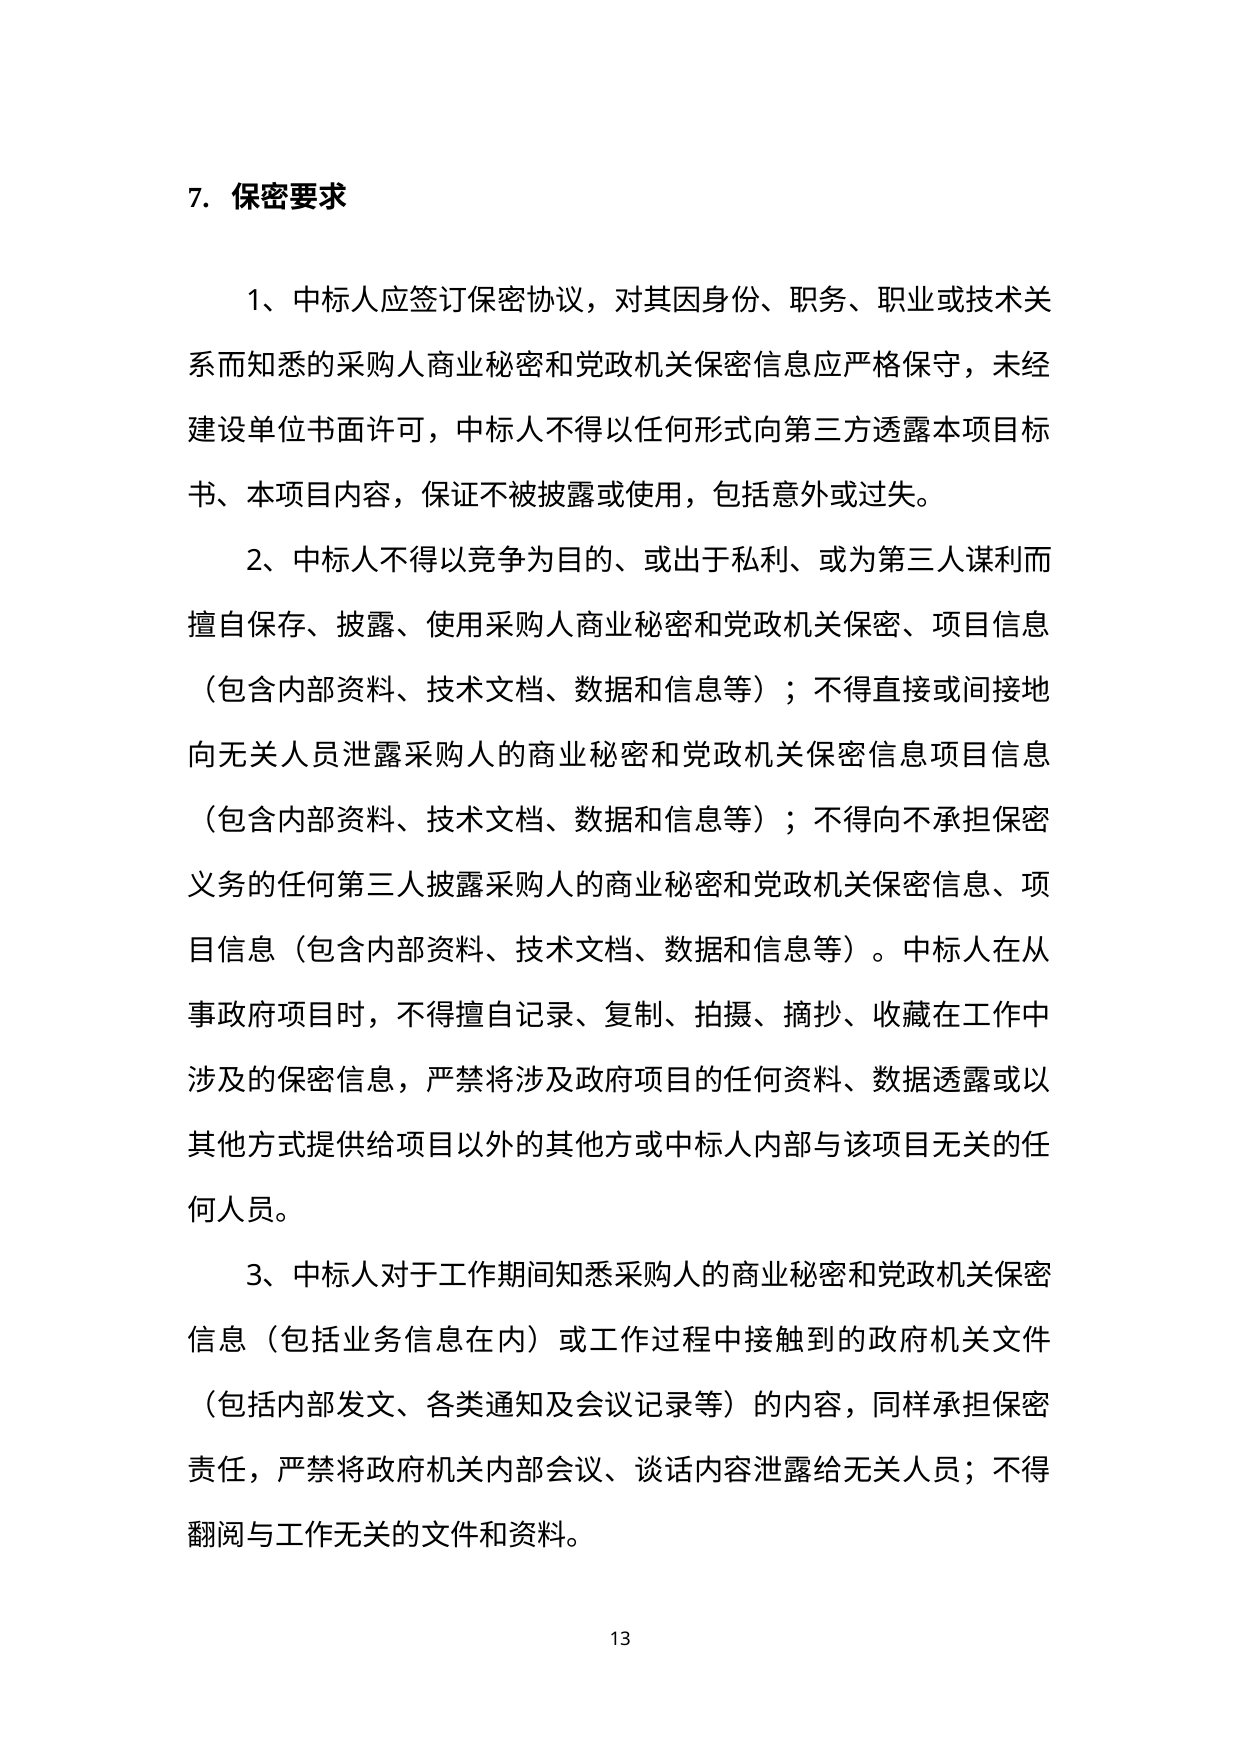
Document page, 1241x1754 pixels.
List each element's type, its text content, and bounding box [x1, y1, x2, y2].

text 1、中标人应签订保密协议，对其因身份、职务、职业或技术关系而知悉的采购人商业秘密和党政机关保密信息应严格保守，未经建设单位书面许可，中标人不得以任何形式向第三方透露本项目标书、本项目内容，保证不被披露或使用，包括意外或过失。 [187, 265, 1053, 525]
text 2、中标人不得以竞争为目的、或出于私利、或为第三人谋利而擅自保存、披露、使用采购人商业秘密和党政机关保密、项目信息（包含内部资料、技术文档、数据和信息等）；不得直接或间接地向无关人员泄露采购人的商业秘密和党政机关保密信息项目信息（包含内部资料、技术文档、数据和信息等）；不得向不承担保密义务的任何第三人披露采购人的商业秘密和党政机关保密信息、项目信息（包含内部资料、技术文档、数据和信息等）。中标人在从事政府项目时，不得擅自记录、复制、拍摄、摘抄、收藏在工作中涉及的保密信息，严禁将涉及政府项目的任何资料、数据透露或以其他方式提供给项目以外的其他方或中标人内部与该项目无关的任何人员。 [187, 525, 1053, 1240]
text 3、中标人对于工作期间知悉采购人的商业秘密和党政机关保密信息（包括业务信息在内）或工作过程中接触到的政府机关文件（包括内部发文、各类通知及会议记录等）的内容，同样承担保密责任，严禁将政府机关内部会议、谈话内容泄露给无关人员；不得翻阅与工作无关的文件和资料。 [187, 1240, 1053, 1565]
subtitle 保密要求 [187, 162, 1053, 227]
